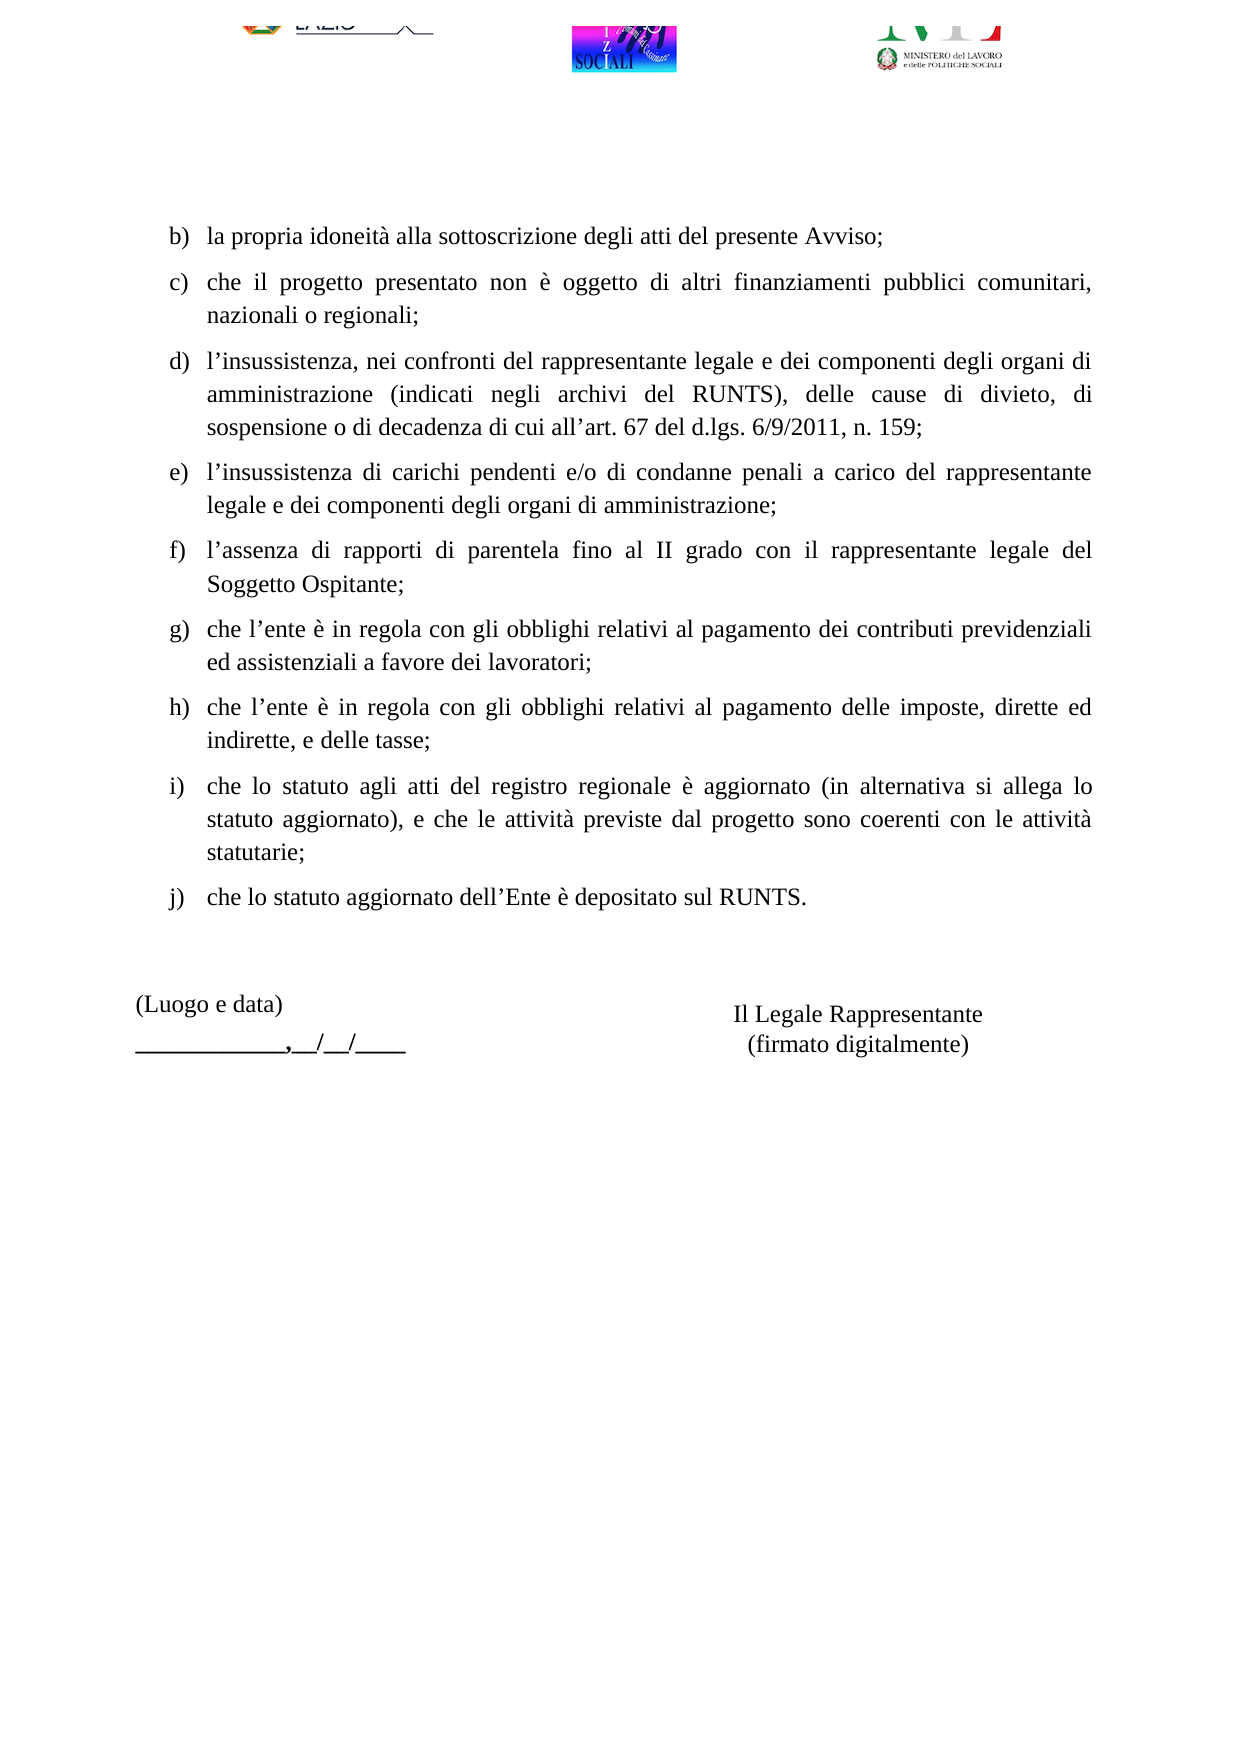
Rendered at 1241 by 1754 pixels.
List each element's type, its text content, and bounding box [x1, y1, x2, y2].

text Il Legale Rappresentante (firmato digitalmente) [733, 999, 985, 1057]
picture [141, 26, 1099, 87]
list l’insussistenza, nei confronti del rappresentante legale e dei componenti degli organi di amministrazione (indicati negli archivi del RUNTS), delle cause di divieto, di sospensione o di decadenza di cui all’art. 67 del d.lgs. 6/9/2011, n. 159; [169, 346, 1093, 441]
list che lo statuto agli atti del registro regionale è aggiornato (in alternativa si allega lo statuto aggiornato), e che le attività previste dal progetto sono coerenti con le attività statutarie; [169, 771, 1093, 866]
list l’insussistenza di carichi pendenti e/o di condanne penali a carico del rappresentante legale e dei componenti degli organi di amministrazione; [169, 457, 1092, 519]
list che il progetto presentato non è oggetto di altri finanziamenti pubblici comunitari, nazionali o regionali; [169, 267, 1093, 329]
text (Luogo e data) [135, 989, 421, 1017]
list che lo statuto aggiornato dell’Ente è depositato sul RUNTS. [169, 882, 1105, 911]
list l’assenza di rapporti di parentela fino al II grado con il rappresentante legale del Soggetto Ospitante; [169, 536, 1093, 598]
text ____________,__/__/____ [135, 1027, 421, 1056]
list la propria idoneità alla sottoscrizione degli atti del presente Avviso; [169, 221, 1105, 250]
list che l’ente è in regola con gli obblighi relativi al pagamento delle imposte, dirette ed indirette, e delle tasse; [169, 692, 1093, 754]
list che l’ente è in regola con gli obblighi relativi al pagamento dei contributi previdenziali ed assistenziali a favore dei lavoratori; [169, 614, 1093, 676]
